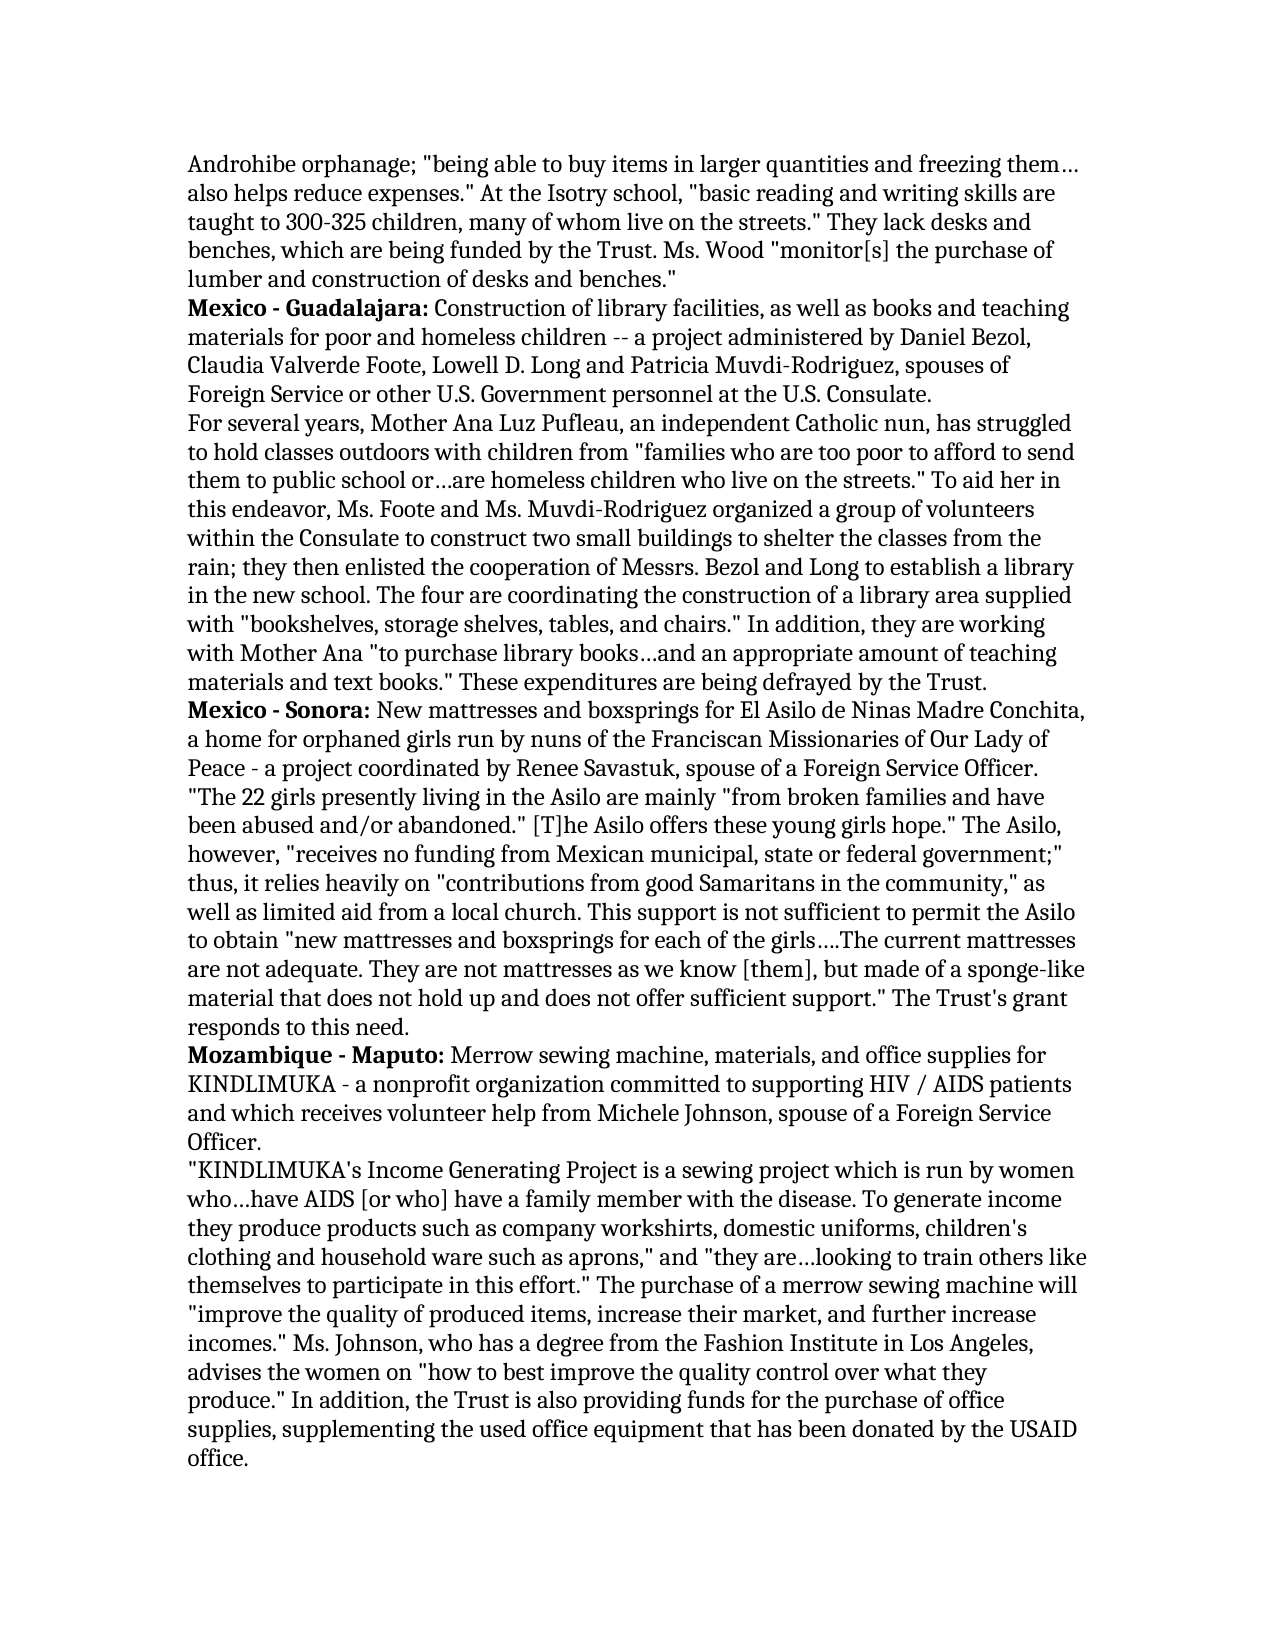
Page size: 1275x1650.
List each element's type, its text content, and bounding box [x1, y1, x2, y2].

text Mexico - Guadalajara: Construction of library facilities, as well as books and teaching materials for poor and homeless children -- a project administered by Daniel Bezol, Claudia Valverde Foote, Lowell D. Long and Patricia Muvdi-Rodriguez, spouses of Foreign Service or other U.S. Government personnel at the U.S. Consulate. [187, 294, 1087, 409]
text "KINDLIMUKA's Income Generating Project is a sewing project which is run by women who…have AIDS [or who] have a family member with the disease. To generate income they produce products such as company workshirts, domestic uniforms, children's clothing and household ware such as aprons," and "they are…looking to train others like themselves to participate in this effort." The purchase of a merrow sewing machine will "improve the quality of produced items, increase their market, and further increase incomes." Ms. Johnson, who has a degree from the Fashion Institute in Los Angeles, advises the women on "how to best improve the quality control over what they produce." In addition, the Trust is also providing funds for the purchase of office supplies, supplementing the used office equipment that has been donated by the USAID office. [187, 1156, 1087, 1472]
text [187, 150, 1087, 294]
text For several years, Mother Ana Luz Pufleau, an independent Catholic nun, has struggled to hold classes outdoors with children from "families who are too poor to afford to send them to public school or…are homeless children who live on the streets." To aid her in this endeavor, Ms. Foote and Ms. Muvdi-Rodriguez organized a group of volunteers within the Consulate to construct two small buildings to shelter the classes from the rain; they then enlisted the cooperation of Messrs. Bezol and Long to establish a library in the new school. The four are coordinating the construction of a library area supplied with "bookshelves, storage shelves, tables, and chairs." In addition, they are working with Mother Ana "to purchase library books…and an appropriate amount of teaching materials and text books." These expenditures are being defrayed by the Trust. [187, 409, 1087, 696]
text Mexico - Sonora: New mattresses and boxsprings for El Asilo de Ninas Madre Conchita, a home for orphaned girls run by nuns of the Franciscan Missionaries of Our Lady of Peace - a project coordinated by Renee Savastuk, spouse of a Foreign Service Officer. [187, 696, 1087, 782]
text "The 22 girls presently living in the Asilo are mainly "from broken families and have been abused and/or abandoned." [T]he Asilo offers these young girls hope." The Asilo, however, "receives no funding from Mexican municipal, state or federal government;" thus, it relies heavily on "contributions from good Samaritans in the community," as well as limited aid from a local church. This support is not sufficient to permit the Asilo to obtain "new mattresses and boxsprings for each of the girls….The current mattresses are not adequate. They are not mattresses as we know [them], but made of a sponge-like material that does not hold up and does not offer sufficient support." The Trust's grant responds to this need. [187, 782, 1087, 1041]
text Mozambique - Maputo: Merrow sewing machine, materials, and office supplies for KINDLIMUKA - a nonprofit organization committed to supporting HIV / AIDS patients and which receives volunteer help from Michele Johnson, spouse of a Foreign Service Officer. [187, 1041, 1087, 1156]
